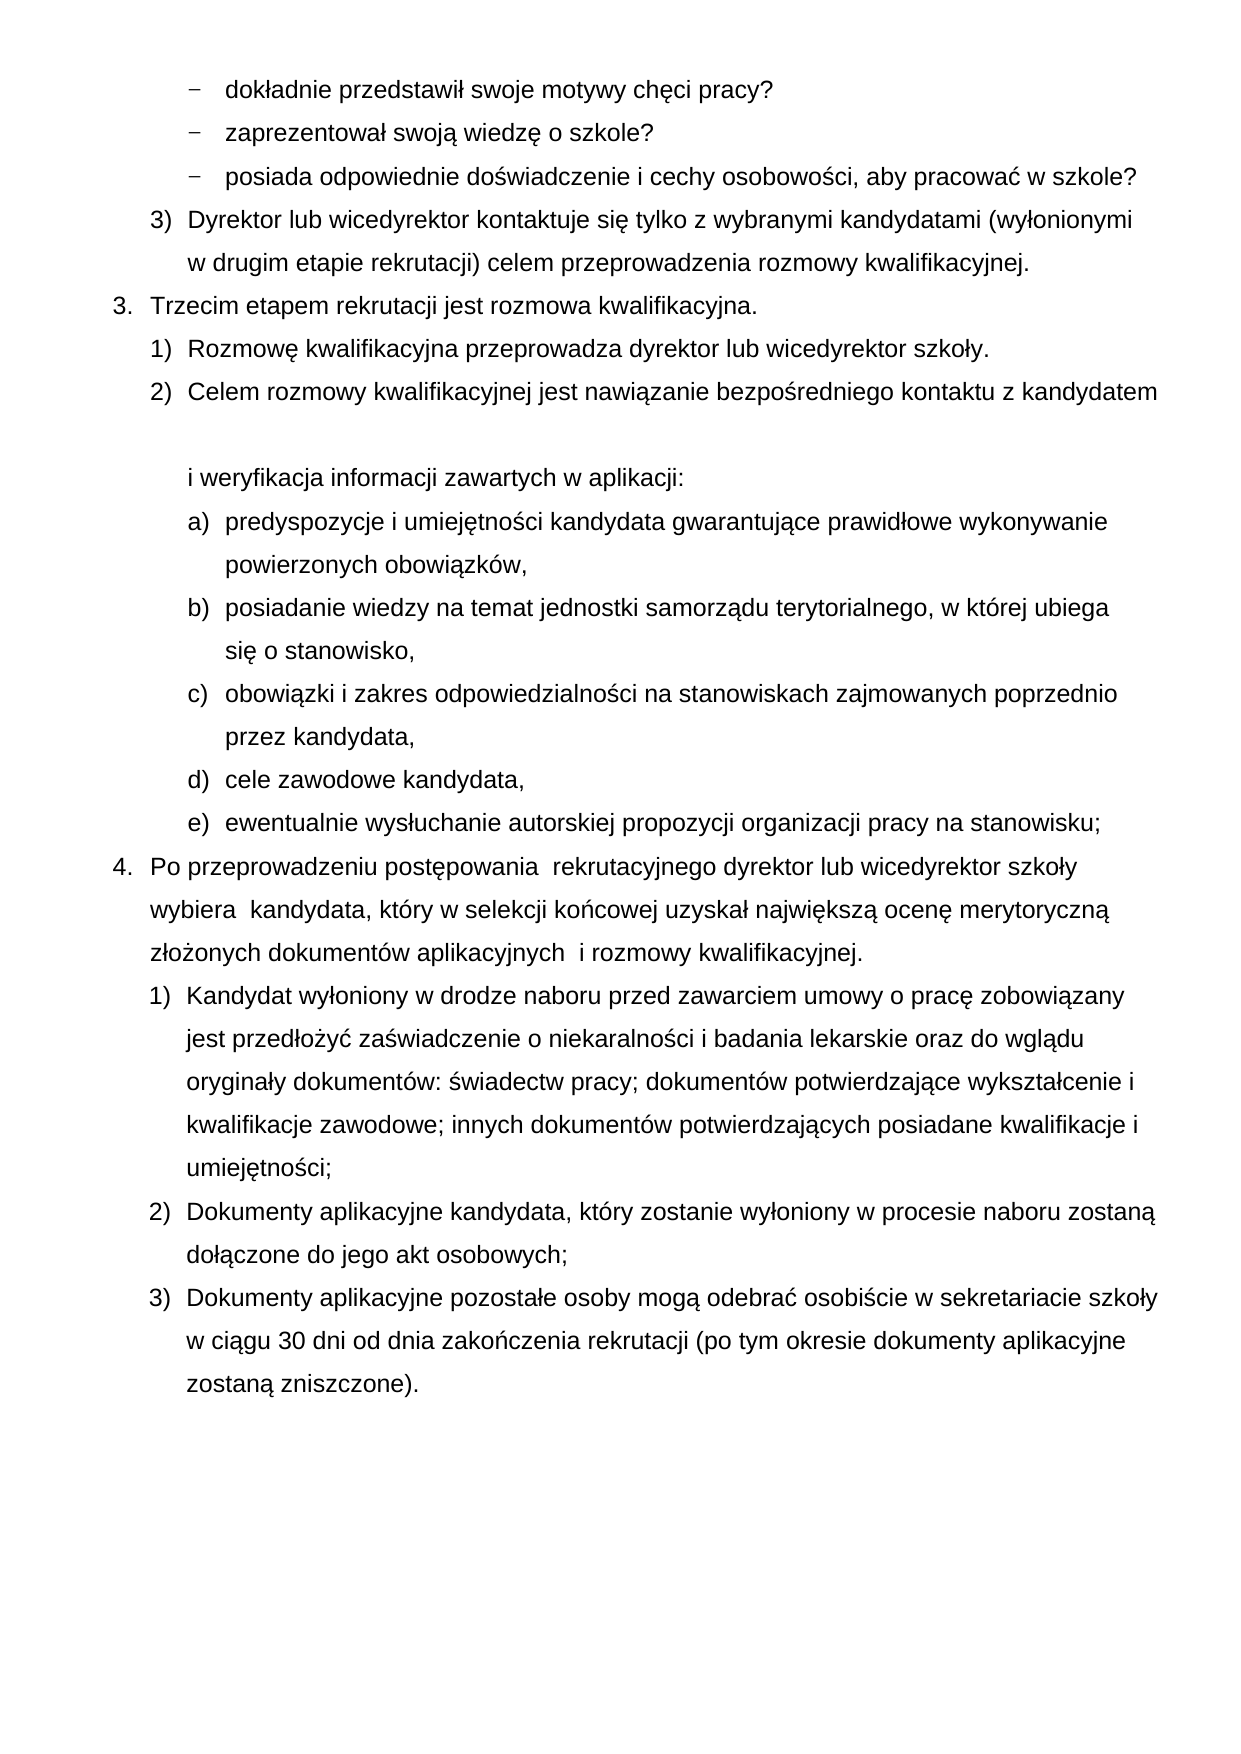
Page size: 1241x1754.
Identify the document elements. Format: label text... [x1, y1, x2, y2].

list Dokumenty aplikacyjne kandydata, który zostanie wyłoniony w procesie naboru zostaną dołączone do jego akt osobowych; [149, 1197, 1165, 1268]
list predyspozycje i umiejętności kandydata gwarantujące prawidłowe wykonywanie powierzonych obowiązków, [187, 507, 1165, 578]
list posiadanie wiedzy na temat jednostki samorządu terytorialnego, w której ubiega się o stanowisko, [187, 593, 1165, 665]
list Trzecim etapem rekrutacji jest rozmowa kwalifikacyjna. [112, 291, 1165, 320]
list dokładnie przedstawił swoje motywy chęci pracy? [187, 75, 1165, 104]
list Po przeprowadzeniu postępowania rekrutacyjnego dyrektor lub wicedyrektor szkoły wybiera kandydata, który w selekcji końcowej uzyskał największą ocenę merytoryczną złożonych dokumentów aplikacyjnych i rozmowy kwalifikacyjnej. [112, 852, 1165, 967]
list obowiązki i zakres odpowiedzialności na stanowiskach zajmowanych poprzednio przez kandydata, [187, 679, 1165, 751]
list ewentualnie wysłuchanie autorskiej propozycji organizacji pracy na stanowisku; [187, 808, 1165, 837]
list zaprezentował swoją wiedzę o szkole? [187, 118, 1165, 147]
list Celem rozmowy kwalifikacyjnej jest nawiązanie bezpośredniego kontaktu z kandydatem i weryfikacja informacji zawartych w aplikacji: [150, 377, 1165, 492]
list Rozmowę kwalifikacyjna przeprowadza dyrektor lub wicedyrektor szkoły. [150, 334, 1165, 363]
list Kandydat wyłoniony w drodze naboru przed zawarciem umowy o pracę zobowiązany jest przedłożyć zaświadczenie o niekaralności i badania lekarskie oraz do wglądu oryginały dokumentów: świadectw pracy; dokumentów potwierdzające wykształcenie i kwalifikacje zawodowe; innych dokumentów potwierdzających posiadane kwalifikacje i umiejętności; [149, 981, 1165, 1182]
list cele zawodowe kandydata, [187, 765, 1165, 794]
list Dokumenty aplikacyjne pozostałe osoby mogą odebrać osobiście w sekretariacie szkoły w ciągu 30 dni od dnia zakończenia rekrutacji (po tym okresie dokumenty aplikacyjne zostaną zniszczone). [149, 1283, 1165, 1398]
list Dyrektor lub wicedyrektor kontaktuje się tylko z wybranymi kandydatami (wyłonionymi w drugim etapie rekrutacji) celem przeprowadzenia rozmowy kwalifikacyjnej. [150, 205, 1165, 277]
list posiada odpowiednie doświadczenie i cechy osobowości, aby pracować w szkole? [187, 161, 1165, 190]
